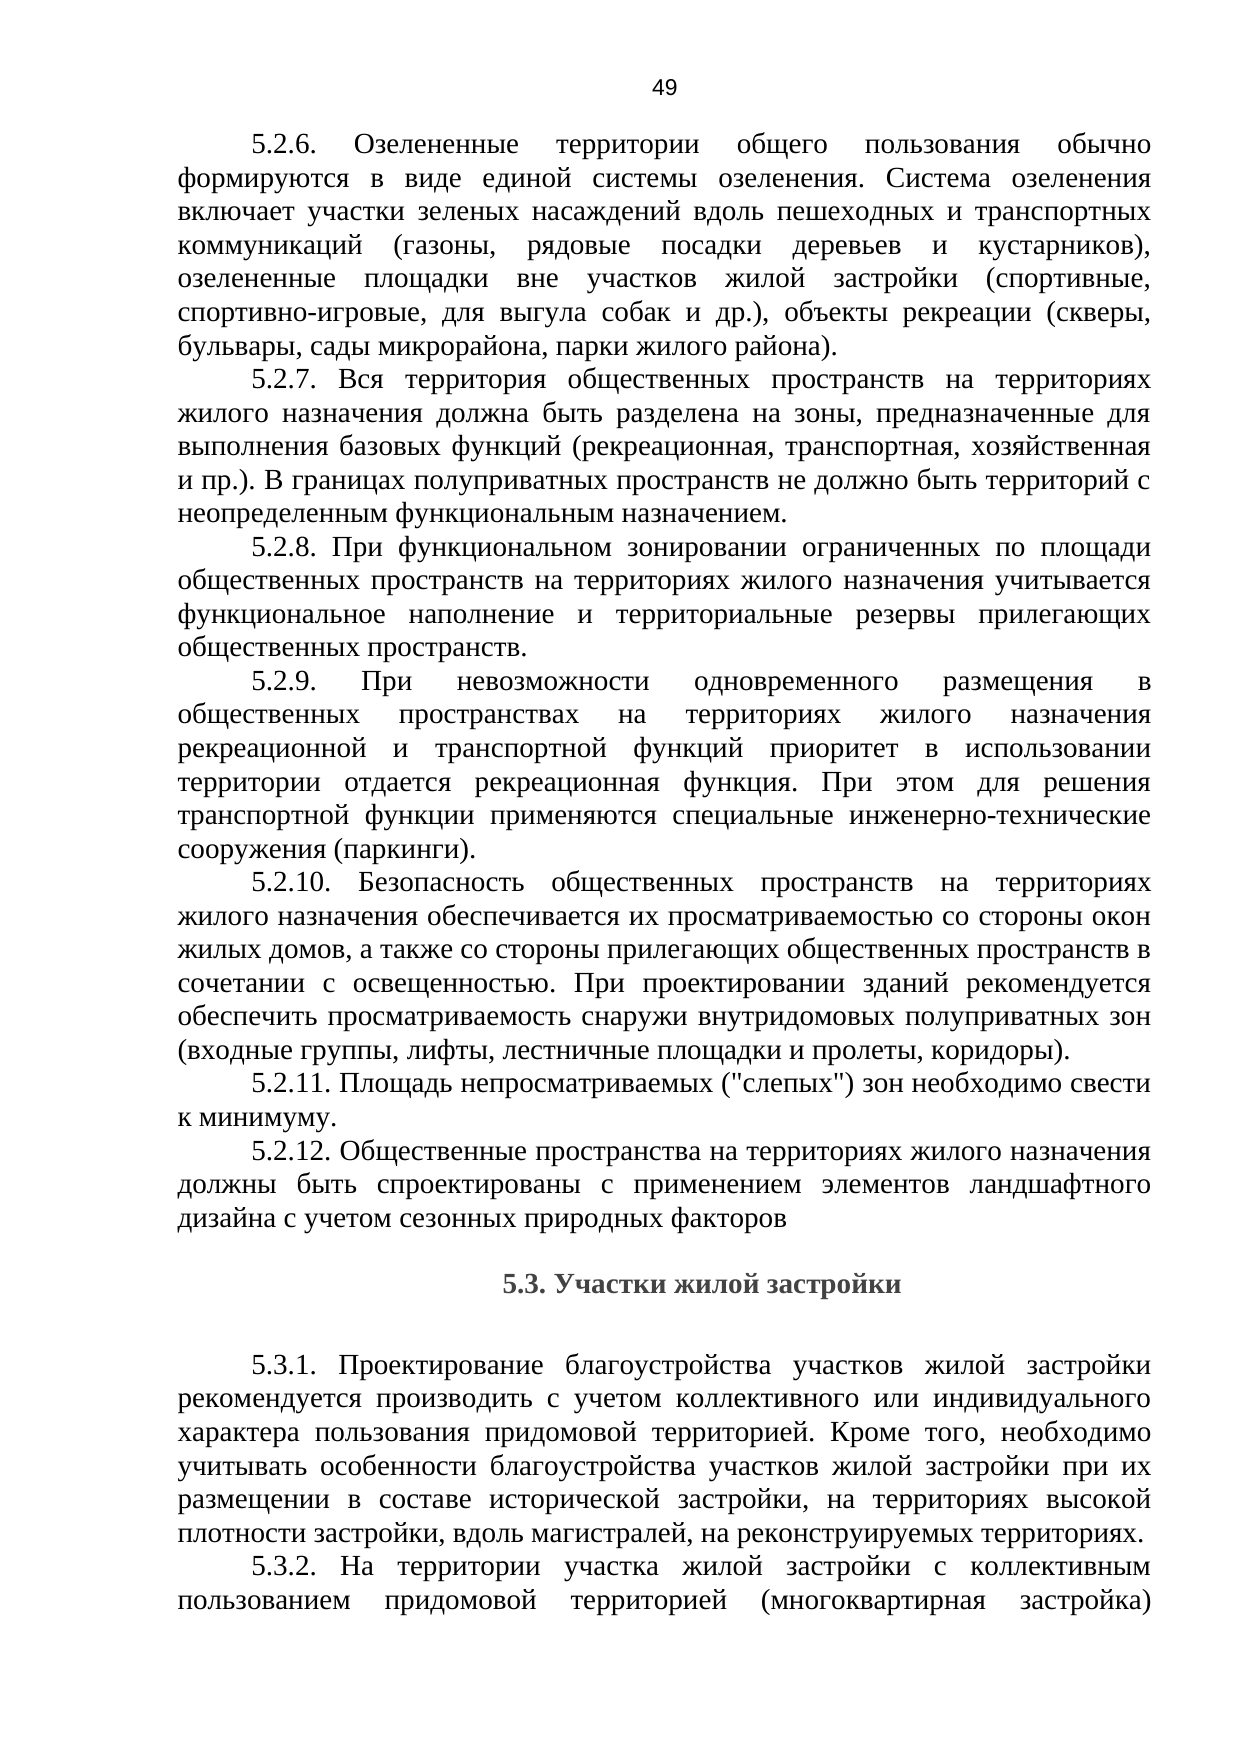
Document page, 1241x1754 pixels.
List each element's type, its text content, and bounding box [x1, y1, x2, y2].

text 5.2.8. При функциональном зонировании ограниченных по площади общественных пространств на территориях жилого назначения учитывается функциональное наполнение и территориальные резервы прилегающих общественных пространств. [177, 529, 1152, 663]
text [177, 1548, 1152, 1615]
text 5.2.7. Вся территория общественных пространств на территориях жилого назначения должна быть разделена на зоны, предназначенные для выполнения базовых функций (рекреационная, транспортная, хозяйственная и пр.). В границах полуприватных пространств не должно быть территорий с неопределенным функциональным назначением. [177, 361, 1152, 529]
text 5.2.9. При невозможности одновременного размещения в общественных пространствах на территориях жилого назначения рекреационной и транспортной функций приоритет в использовании территории отдается рекреационная функция. При этом для решения транспортной функции применяются специальные инженерно-технические сооружения (паркинги). [177, 663, 1152, 864]
text 5.3.1. Проектирование благоустройства участков жилой застройки рекомендуется производить с учетом коллективного или индивидуального характера пользования придомовой территорией. Кроме того, необходимо учитывать особенности благоустройства участков жилой застройки при их размещении в составе исторической застройки, на территориях высокой плотности застройки, вдоль магистралей, на реконструируемых территориях. [177, 1347, 1152, 1548]
subtitle 5.3. Участки жилой застройки [252, 1267, 1152, 1300]
text 5.2.6. Озелененные территории общего пользования обычно формируются в виде единой системы озеленения. Система озеленения включает участки зеленых насаждений вдоль пешеходных и транспортных коммуникаций (газоны, рядовые посадки деревьев и кустарников), озелененные площадки вне участков жилой застройки (спортивные, спортивно-игровые, для выгула собак и др.), объекты рекреации (скверы, бульвары, сады микрорайона, парки жилого района). [177, 126, 1152, 361]
text 5.2.12. Общественные пространства на территориях жилого назначения должны быть спроектированы с применением элементов ландшафтного дизайна с учетом сезонных природных факторов [177, 1133, 1152, 1233]
text 5.2.10. Безопасность общественных пространств на территориях жилого назначения обеспечивается их просматриваемостью со стороны окон жилых домов, а также со стороны прилегающих общественных пространств в сочетании с освещенностью. При проектировании зданий рекомендуется обеспечить просматриваемость снаружи внутридомовых полуприватных зон (входные группы, лифты, лестничные площадки и пролеты, коридоры). [177, 864, 1152, 1066]
text 5.2.11. Площадь непросматриваемых ("слепых") зон необходимо свести к минимуму. [177, 1066, 1152, 1133]
